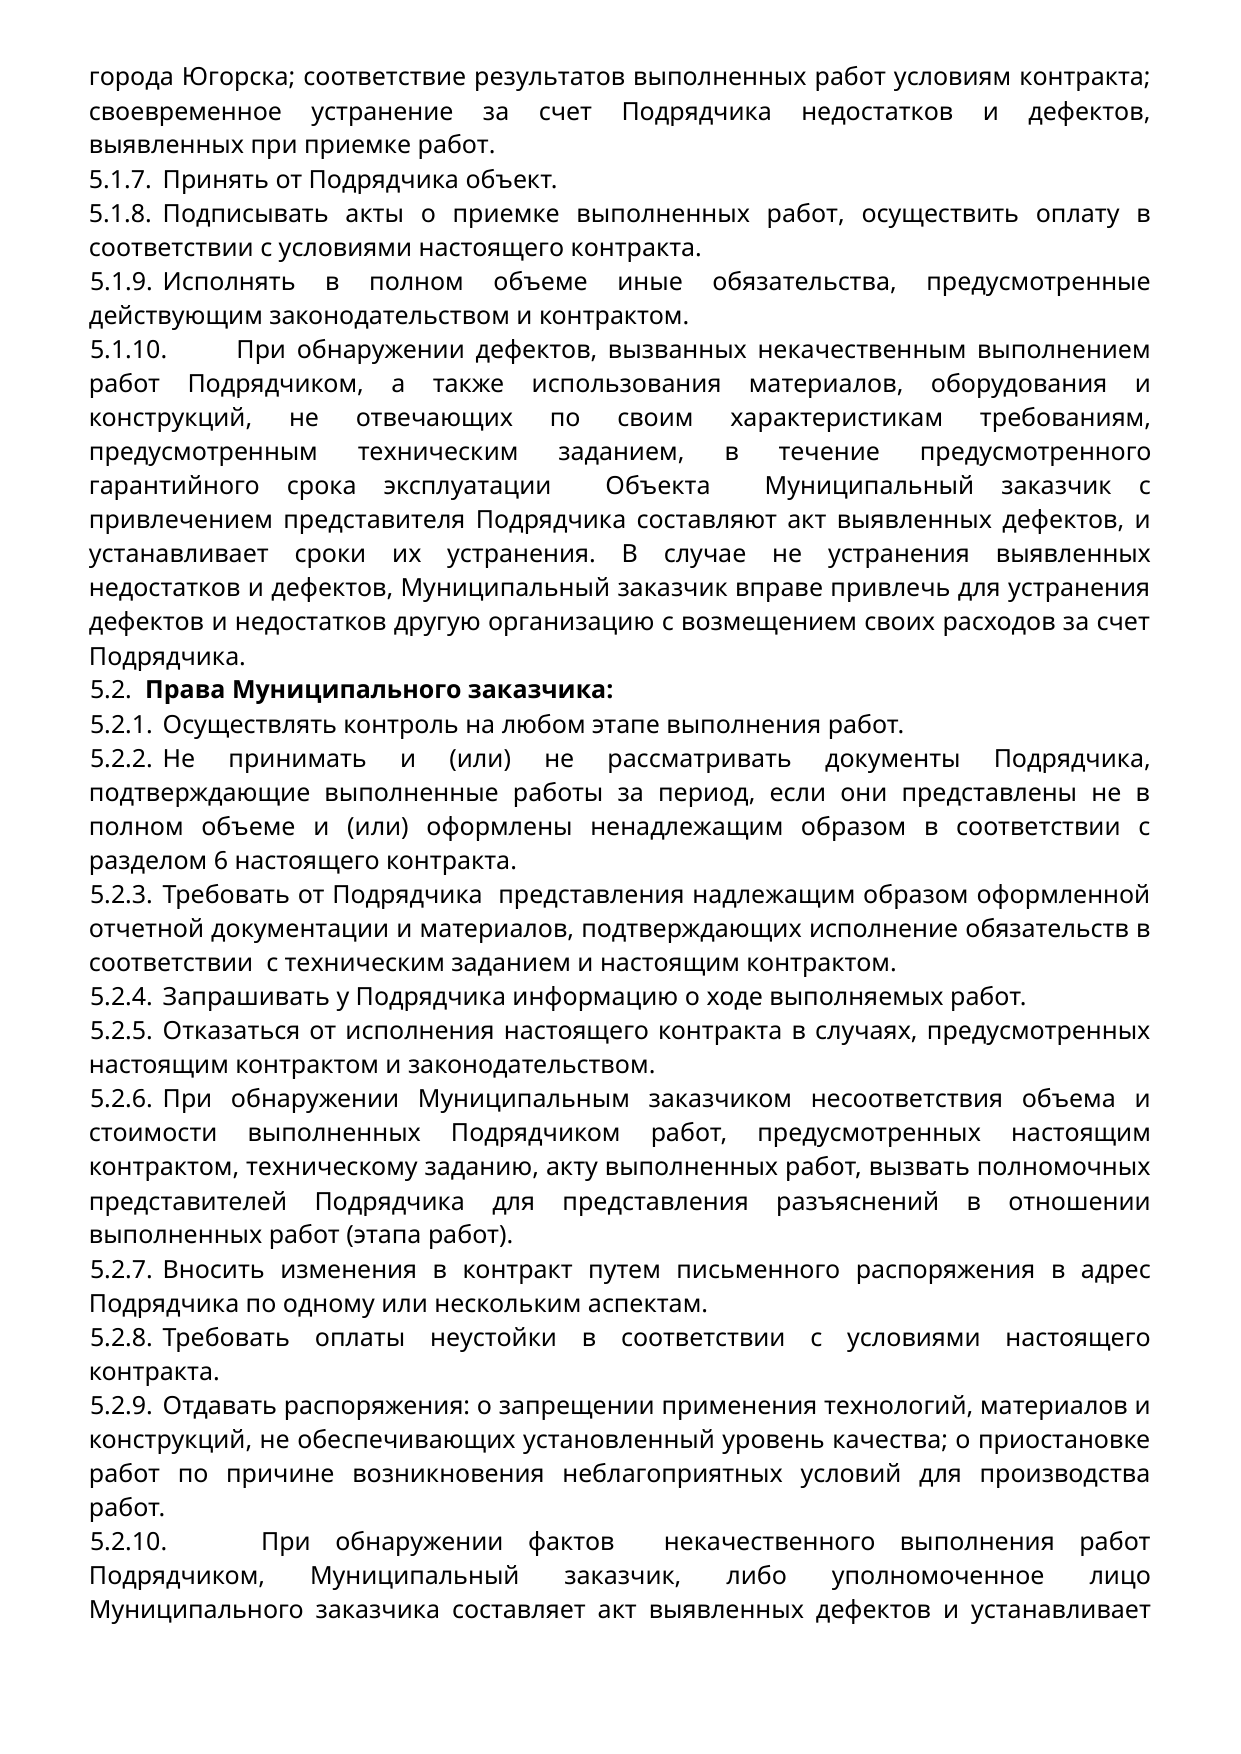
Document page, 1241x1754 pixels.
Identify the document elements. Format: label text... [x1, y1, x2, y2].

list Отдавать распоряжения: о запрещении применения технологий, материалов и конструкций, не обеспечивающих установленный уровень качества; о приостановке работ по причине возникновения неблагоприятных условий для производства работ. [89, 1387, 1152, 1524]
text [89, 59, 1152, 161]
list Отказаться от исполнения настоящего контракта в случаях, предусмотренных настоящим контрактом и законодательством. [89, 1013, 1152, 1081]
list При обнаружении Муниципальным заказчиком несоответствия объема и стоимости выполненных Подрядчиком работ, предусмотренных настоящим контрактом, техническому заданию, акту выполненных работ, вызвать полномочных представителей Подрядчика для представления разъяснений в отношении выполненных работ (этапа работ). [89, 1081, 1152, 1251]
list Вносить изменения в контракт путем письменного распоряжения в адрес Подрядчика по одному или нескольким аспектам. [89, 1251, 1152, 1319]
list Запрашивать у Подрядчика информацию о ходе выполняемых работ. [89, 979, 1152, 1013]
list Требовать оплаты неустойки в соответствии с условиями настоящего контракта. [89, 1319, 1152, 1387]
list Права Муниципального заказчика: [89, 672, 1152, 706]
list Не принимать и (или) не рассматривать документы Подрядчика, подтверждающие выполненные работы за период, если они представлены не в полном объеме и (или) оформлены ненадлежащим образом в соответствии с разделом 6 настоящего контракта. [89, 740, 1152, 877]
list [89, 1524, 1152, 1626]
list При обнаружении дефектов, вызванных некачественным выполнением работ Подрядчиком, а также использования материалов, оборудования и конструкций, не отвечающих по своим характеристикам требованиям, предусмотренным техническим заданием, в течение предусмотренного гарантийного срока эксплуатации Объекта Муниципальный заказчик с привлечением представителя Подрядчика составляют акт выявленных дефектов, и устанавливает сроки их устранения. В случае не устранения выявленных недостатков и дефектов, Муниципальный заказчик вправе привлечь для устранения дефектов и недостатков другую организацию с возмещением своих расходов за счет Подрядчика. [89, 332, 1152, 672]
list Принять от Подрядчика объект. [89, 161, 1152, 195]
list Требовать от Подрядчика представления надлежащим образом оформленной отчетной документации и материалов, подтверждающих исполнение обязательств в соответствии с техническим заданием и настоящим контрактом. [89, 877, 1152, 979]
list Подписывать акты о приемке выполненных работ, осуществить оплату в соответствии с условиями настоящего контракта. [89, 195, 1152, 263]
list Осуществлять контроль на любом этапе выполнения работ. [89, 706, 1152, 740]
list Исполнять в полном объеме иные обязательства, предусмотренные действующим законодательством и контрактом. [89, 263, 1152, 332]
